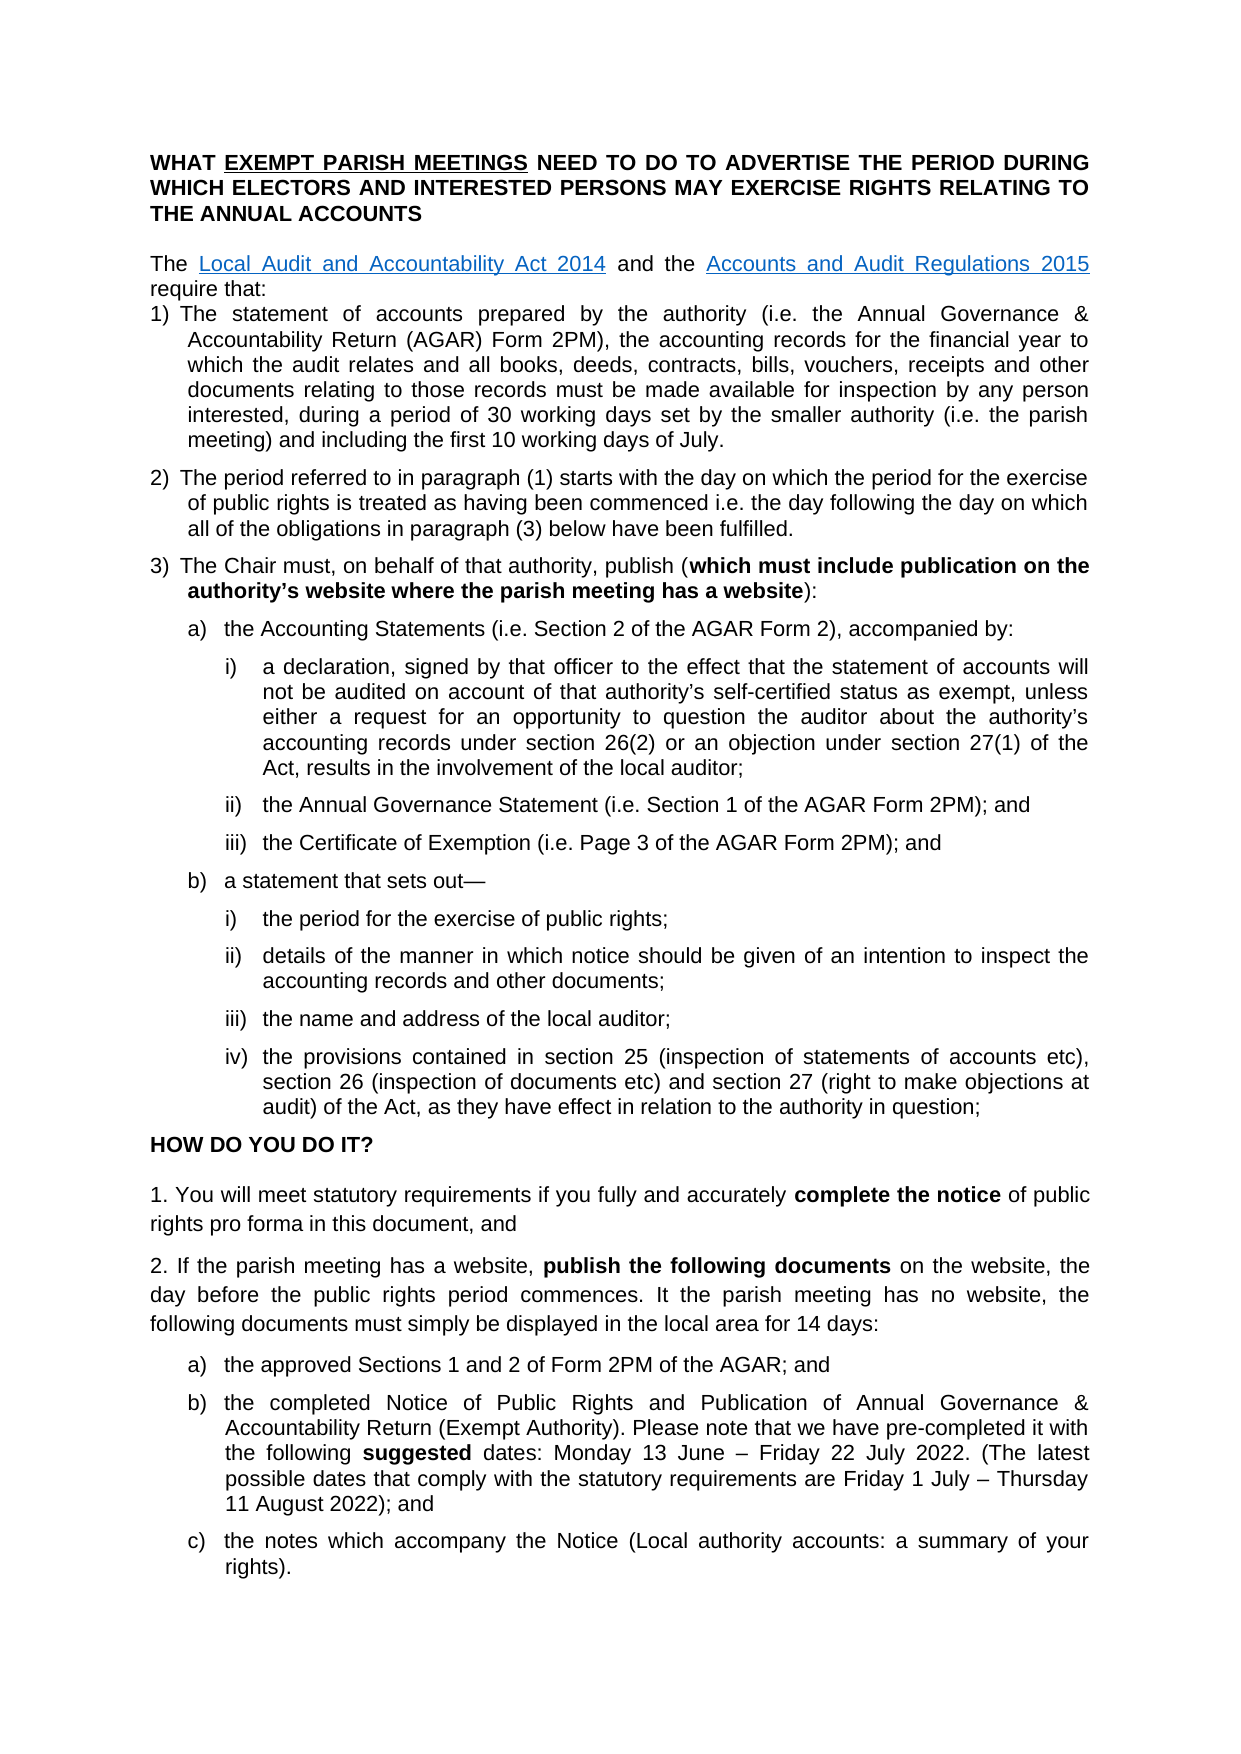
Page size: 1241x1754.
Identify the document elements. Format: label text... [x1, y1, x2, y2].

text The Local Audit and Accountability Act 2014 and the Accounts and Audit Regulations 2015 require that: [150, 251, 1090, 301]
list the approved Sections 1 and 2 of Form 2PM of the AGAR; and [187, 1352, 1090, 1377]
list the name and address of the local auditor; [225, 1006, 1090, 1031]
text HOW DO YOU DO IT? [150, 1132, 1090, 1157]
list The statement of accounts prepared by the authority (i.e. the Annual Governance & Accountability Return (AGAR) Form 2PM), the accounting records for the financial year to which the audit relates and all books, deeds, contracts, bills, vouchers, receipts and other documents relating to those records must be made available for inspection by any person interested, during a period of 30 working days set by the smaller authority (i.e. the parish meeting) and including the first 10 working days of July. [150, 301, 1090, 452]
list the Accounting Statements (i.e. Section 2 of the AGAR Form 2), accompanied by: [187, 616, 1090, 641]
list a declaration, signed by that officer to the effect that the statement of accounts will not be audited on account of that authority’s self-certified status as exempt, unless either a request for an opportunity to question the auditor about the authority’s accounting records under section 26(2) or an objection under section 27(1) of the Act, results in the involvement of the local auditor; [225, 654, 1090, 780]
list the Certificate of Exemption (i.e. Page 3 of the AGAR Form 2PM); and [225, 830, 1090, 855]
list the provisions contained in section 25 (inspection of statements of accounts etc), section 26 (inspection of documents etc) and section 27 (right to make objections at audit) of the Act, as they have effect in relation to the authority in question; [225, 1044, 1090, 1119]
list details of the manner in which notice should be given of an intention to inspect the accounting records and other documents; [225, 943, 1090, 993]
list the completed Notice of Public Rights and Publication of Annual Governance & Accountability Return (Exempt Authority). Please note that we have pre-completed it with the following suggested dates: Monday 13 June – Friday 22 July 2022. (The latest possible dates that comply with the statutory requirements are Friday 1 July – Thursday 11 August 2022); and [187, 1390, 1090, 1516]
text WHAT EXEMPT PARISH MEETINGS NEED TO DO TO ADVERTISE THE PERIOD DURING WHICH ELECTORS AND INTERESTED PERSONS MAY EXERCISE RIGHTS RELATING TO THE ANNUAL ACCOUNTS [150, 150, 1090, 226]
list The Chair must, on behalf of that authority, publish (which must include publication on the authority’s website where the parish meeting has a website): [150, 553, 1090, 603]
list The period referred to in paragraph (1) starts with the day on which the period for the exercise of public rights is treated as having been commenced i.e. the day following the day on which all of the obligations in paragraph (3) below have been fulfilled. [150, 465, 1090, 541]
text 2. If the parish meeting has a website, publish the following documents on the website, the day before the public rights period commences. It the parish meeting has no website, the following documents must simply be displayed in the local area for 14 days: [150, 1253, 1090, 1336]
list the notes which accompany the Notice (Local authority accounts: a summary of your rights). [187, 1528, 1090, 1579]
text 1. You will meet statutory requirements if you fully and accurately complete the notice of public rights pro forma in this document, and [150, 1182, 1090, 1236]
list the period for the exercise of public rights; [225, 905, 1090, 931]
list the Annual Governance Statement (i.e. Section 1 of the AGAR Form 2PM); and [225, 792, 1090, 817]
list a statement that sets out— [187, 868, 1090, 893]
